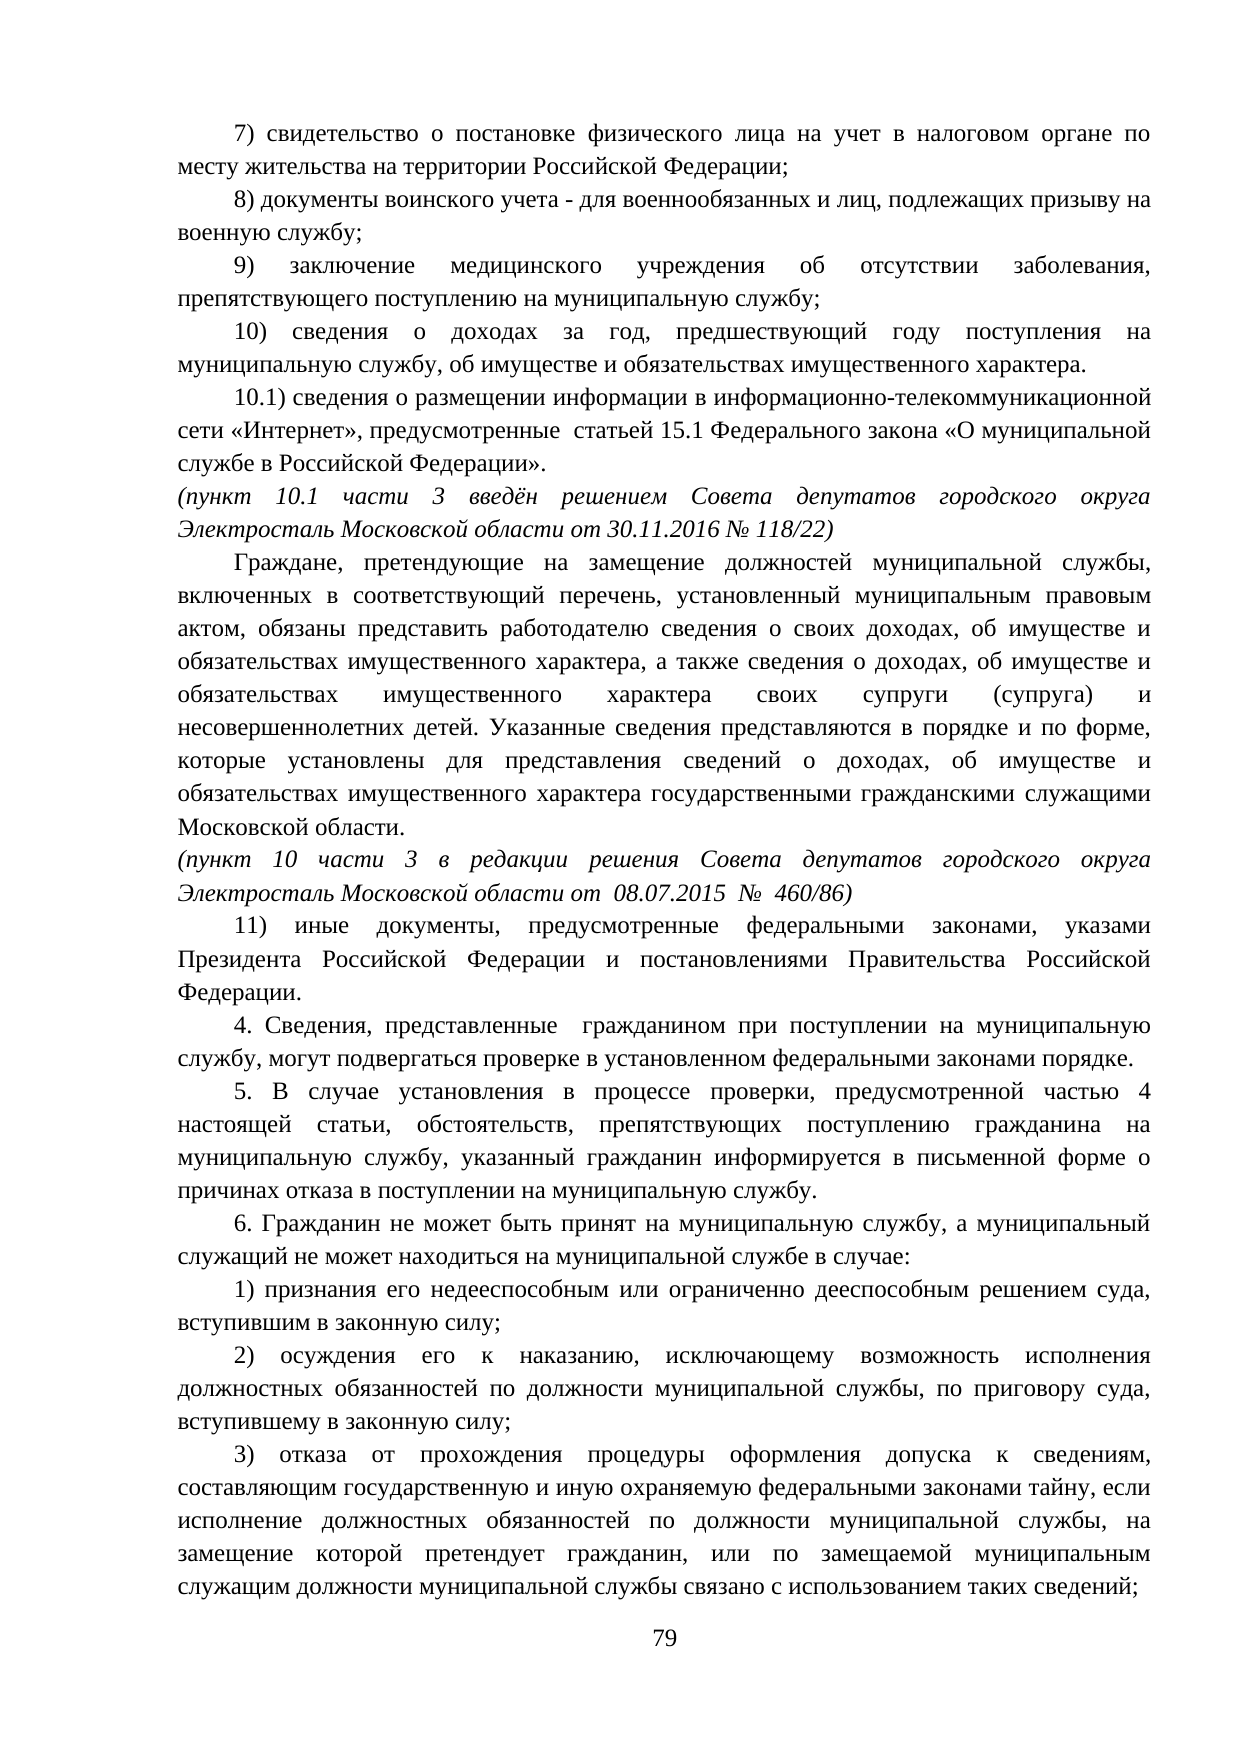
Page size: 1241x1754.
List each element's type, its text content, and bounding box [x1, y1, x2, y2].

text 2) осуждения его к наказанию, исключающему возможность исполнения должностных обязанностей по должности муниципальной службы, по приговору суда, вступившему в законную силу; [177, 1340, 1152, 1435]
text (пункт 10 части 3 в редакции решения Совета депутатов городского округа Электросталь Московской области от 08.07.2015 № 460/86) [177, 844, 1152, 906]
text 1) признания его недееспособным или ограниченно дееспособным решением суда, вступившим в законную силу; [177, 1274, 1152, 1336]
text 11) иные документы, предусмотренные федеральными законами, указами Президента Российской Федерации и постановлениями Правительства Российской Федерации. [177, 911, 1152, 1005]
text 6. Гражданин не может быть принят на муниципальную службу, а муниципальный служащий не может находиться на муниципальной службе в случае: [177, 1208, 1152, 1269]
text Граждане, претендующие на замещение должностей муниципальной службы, включенных в соответствующий перечень, установленный муниципальным правовым актом, обязаны представить работодателю сведения о своих доходах, об имуществе и обязательствах имущественного характера, а также сведения о доходах, об имуществе и обязательствах имущественного характера своих супруги (супруга) и несовершеннолетних детей. Указанные сведения представляются в порядке и по форме, которые установлены для представления сведений о доходах, об имуществе и обязательствах имущественного характера государственными гражданскими служащими Московской области. [177, 547, 1152, 840]
text 4. Сведения, представленные гражданином при поступлении на муниципальную службу, могут подвергаться проверке в установленном федеральными законами порядке. [177, 1010, 1152, 1071]
text (пункт 10.1 части 3 введён решением Совета депутатов городского округа Электросталь Московской области от 30.11.2016 № 118/22) [177, 481, 1152, 543]
text 10) сведения о доходах за год, предшествующий году поступления на муниципальную службу, об имуществе и обязательствах имущественного характера. [177, 316, 1152, 378]
text 5. В случае установления в процессе проверки, предусмотренной частью 4 настоящей статьи, обстоятельств, препятствующих поступлению гражданина на муниципальную службу, указанный гражданин информируется в письменной форме о причинах отказа в поступлении на муниципальную службу. [177, 1076, 1152, 1203]
text 8) документы воинского учета - для военнообязанных и лиц, подлежащих призыву на военную службу; [177, 184, 1152, 246]
text 10.1) сведения о размещении информации в информационно-телекоммуникационной сети «Интернет», предусмотренные статьей 15.1 Федерального закона «О муниципальной службе в Российской Федерации». [177, 382, 1152, 477]
text 7) свидетельство о постановке физического лица на учет в налоговом органе по месту жительства на территории Российской Федерации; [177, 118, 1152, 180]
text 3) отказа от прохождения процедуры оформления допуска к сведениям, составляющим государственную и иную охраняемую федеральными законами тайну, если исполнение должностных обязанностей по должности муниципальной службы, на замещение которой претендует гражданин, или по замещаемой муниципальным служащим должности муниципальной службы связано с использованием таких сведений; [177, 1439, 1152, 1600]
text 9) заключение медицинского учреждения об отсутствии заболевания, препятствующего поступлению на муниципальную службу; [177, 250, 1152, 312]
